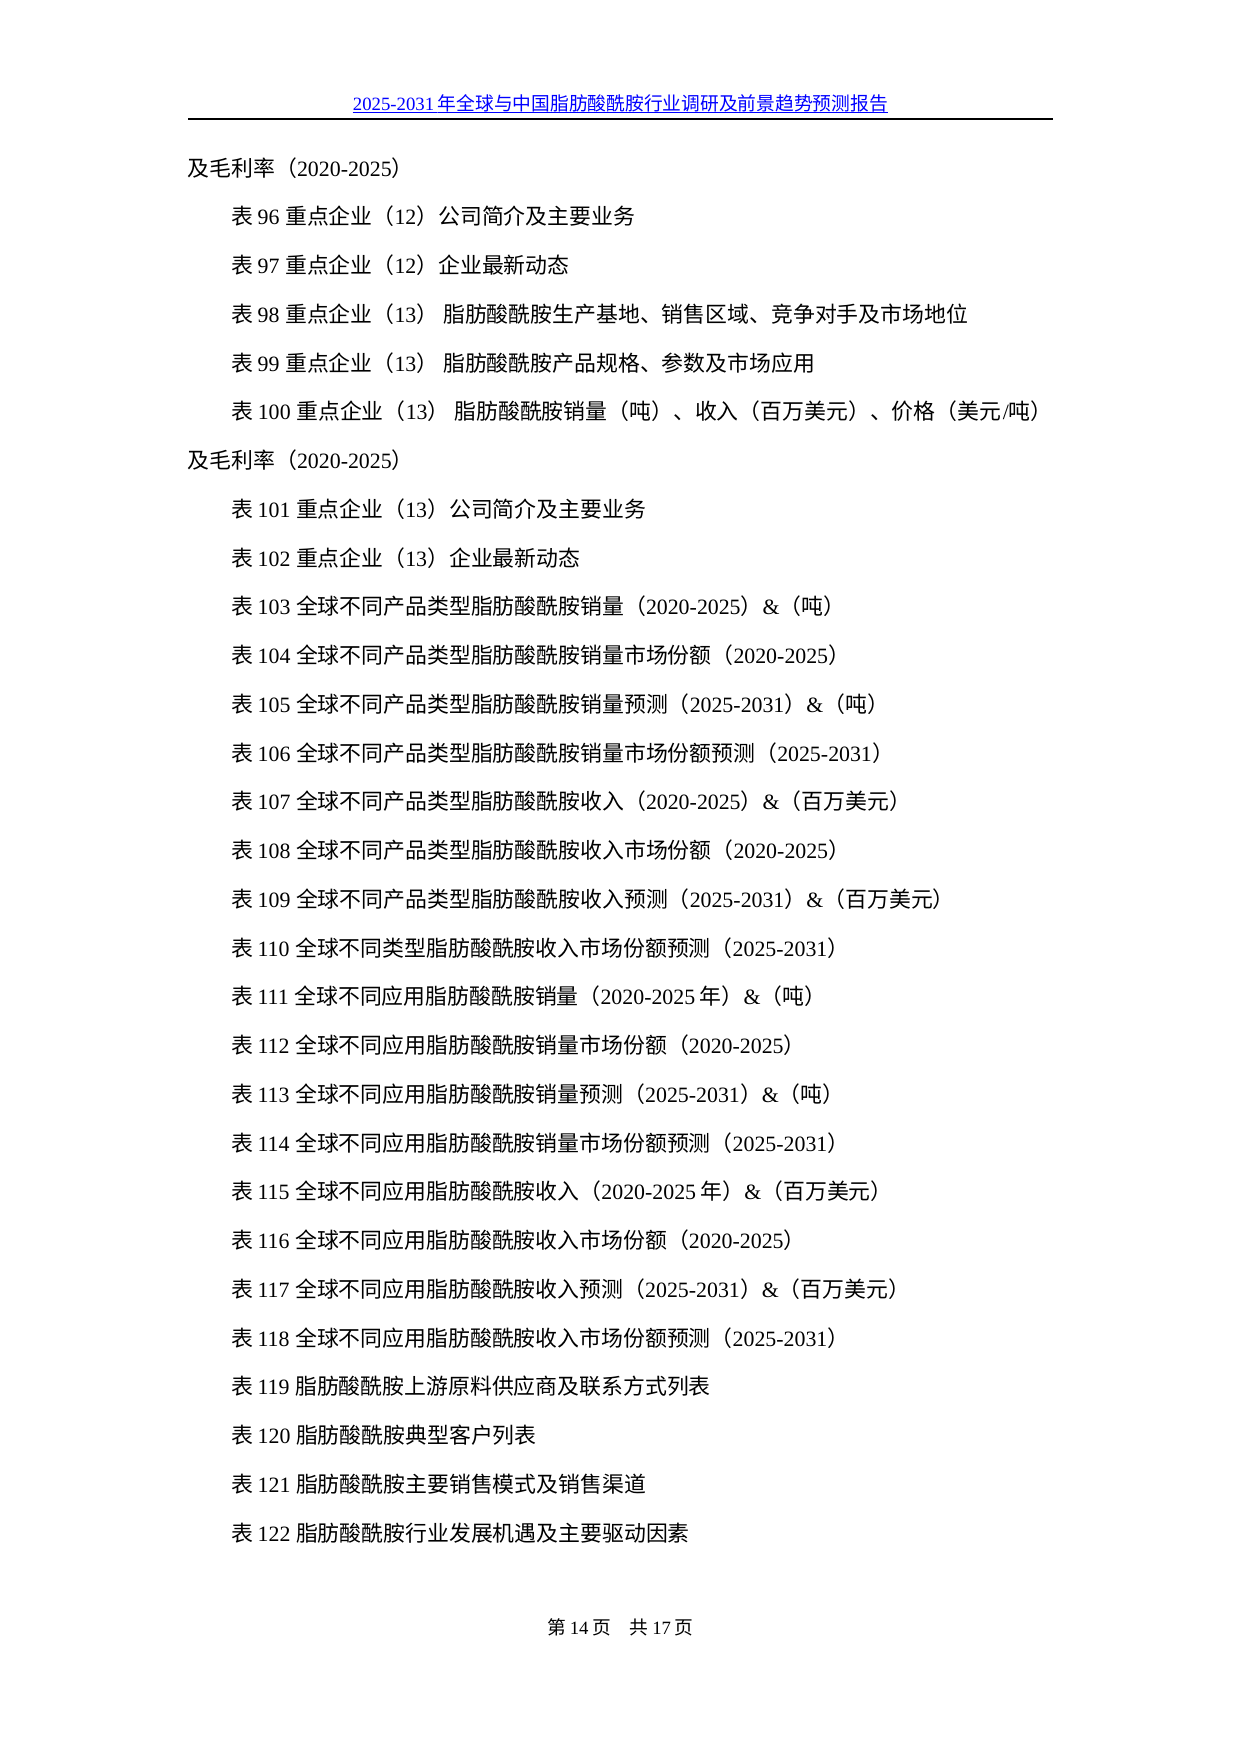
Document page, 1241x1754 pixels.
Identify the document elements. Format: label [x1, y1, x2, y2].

text [187, 150, 1053, 1548]
